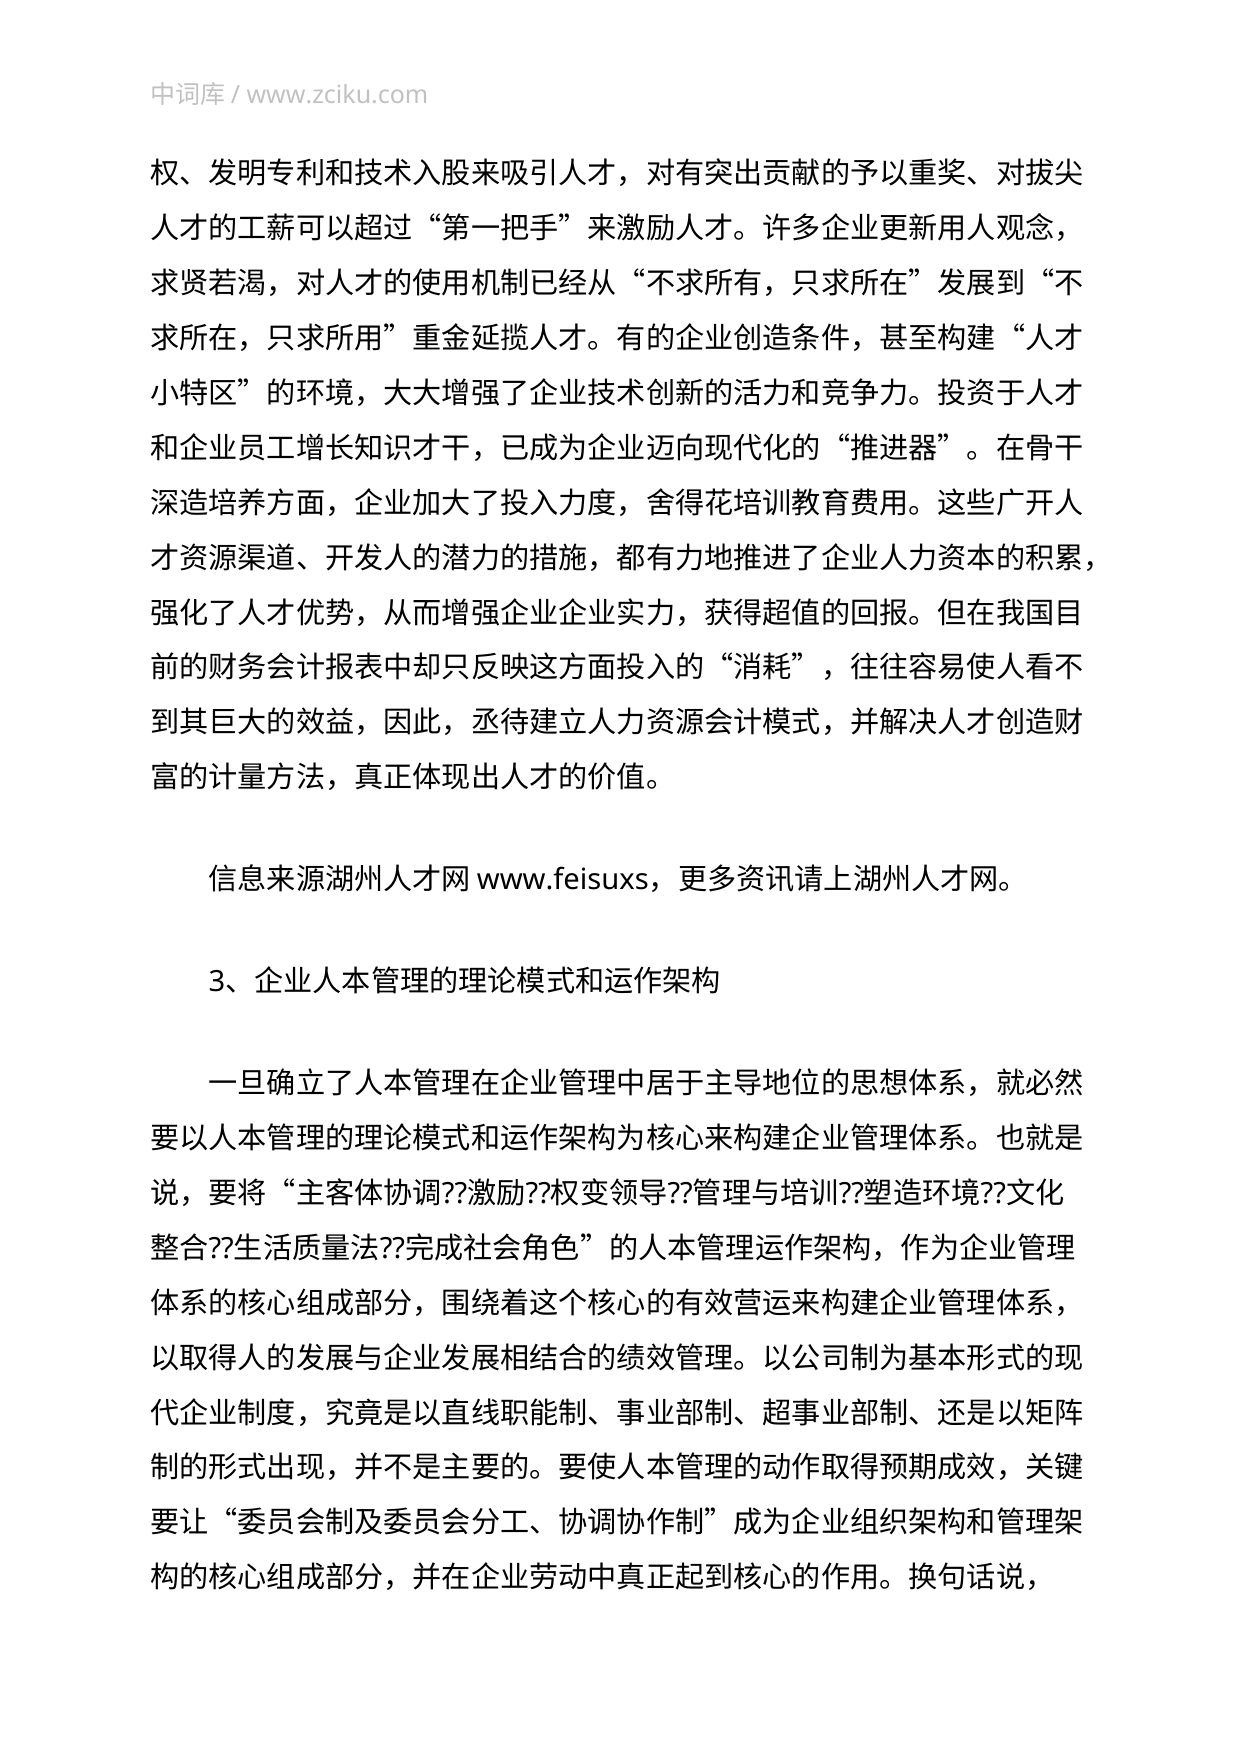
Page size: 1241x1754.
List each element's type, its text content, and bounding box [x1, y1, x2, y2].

text 3、企业人本管理的理论模式和运作架构 [150, 958, 1090, 1000]
text 信息来源湖州人才网www.feisuxs，更多资讯请上湖州人才网。 [150, 856, 1090, 898]
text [150, 150, 1090, 796]
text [150, 1059, 1090, 1596]
